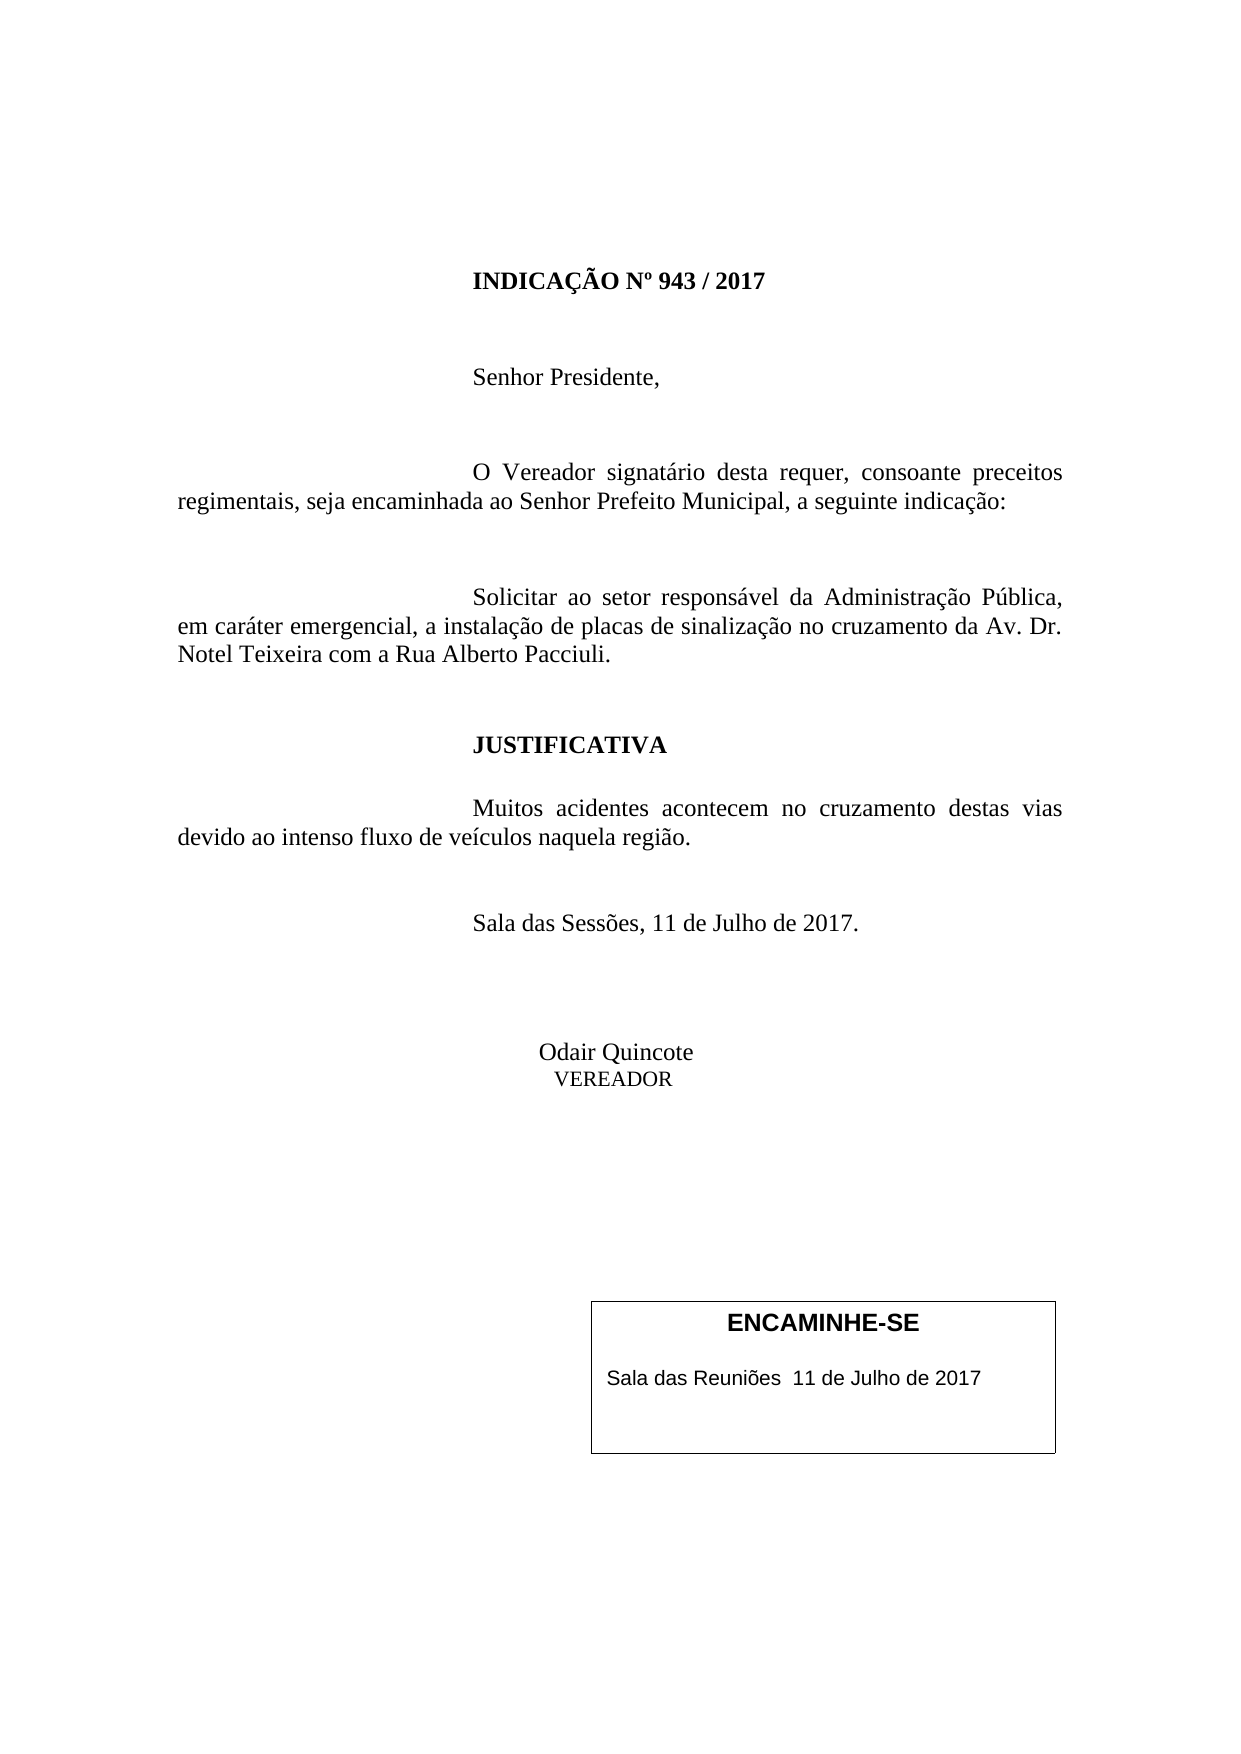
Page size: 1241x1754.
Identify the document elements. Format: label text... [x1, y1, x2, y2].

text INDICAÇÃO Nº 943 / 2017 [472, 266, 1063, 294]
text Muitos acidentes acontecem no cruzamento destas vias devido ao intenso fluxo de veículos naquela região. [177, 793, 1063, 850]
text O Vereador signatário desta requer, consoante preceitos regimentais, seja encaminhada ao Senhor Prefeito Municipal, a seguinte indicação: [177, 457, 1063, 515]
table_cell VEREADOR [170, 1066, 1056, 1095]
text Sala das Sessões, 11 de Julho de 2017. [472, 908, 1063, 937]
table_header Odair Quincote [170, 1037, 1056, 1066]
text Solicitar ao setor responsável da Administração Pública, em caráter emergencial, a instalação de placas de sinalização no cruzamento da Av. Dr. Notel Teixeira com a Rua Alberto Pacciuli. [177, 582, 1063, 668]
text Senhor Presidente, [472, 362, 1063, 390]
text JUSTIFICATIVA [177, 731, 1004, 759]
